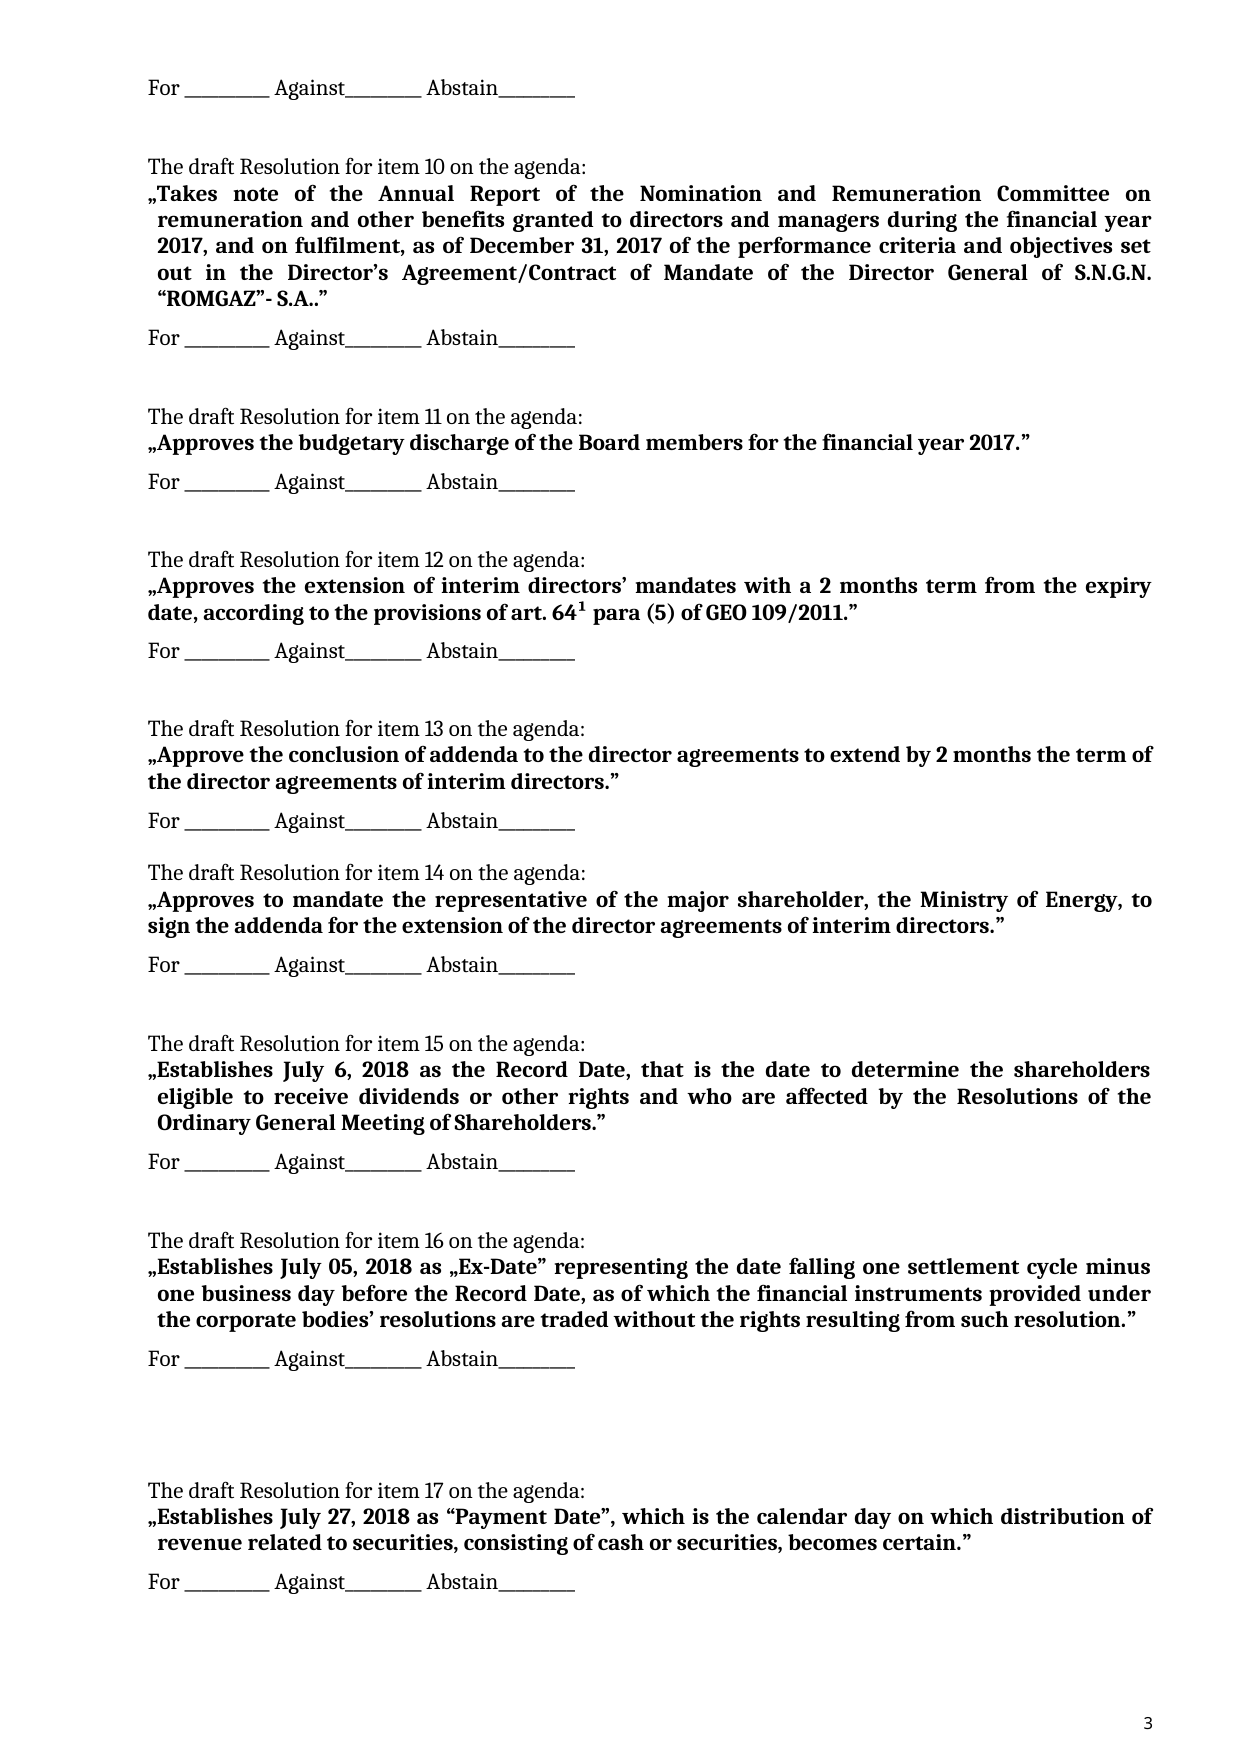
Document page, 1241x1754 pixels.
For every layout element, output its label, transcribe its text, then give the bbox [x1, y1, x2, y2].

text „Establishes July 05, 2018 as „Ex-Date” representing the date falling one settlement cycle minus one business day before the Record Date, as of which the financial instruments provided under the corporate bodies’ resolutions are traded without the rights resulting from such resolution.” [148, 1254, 1153, 1333]
text „Establishes July 6, 2018 as the Record Date, that is the date to determine the shareholders eligible to receive dividends or other rights and who are affected by the Resolutions of the Ordinary General Meeting of Shareholders.” [148, 1057, 1153, 1136]
text The draft Resolution for item 15 on the agenda: [148, 1031, 1153, 1057]
text The draft Resolution for item 16 on the agenda: [148, 1228, 1153, 1254]
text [148, 1569, 1153, 1595]
text For __________ Against_________ Abstain_________ [148, 638, 1153, 664]
text The draft Resolution for item 12 on the agenda: [148, 547, 1153, 573]
text The draft Resolution for item 14 on the agenda: [148, 860, 1153, 887]
text The draft Resolution for item 10 on the agenda: [148, 154, 1153, 180]
text „Establishes July 27, 2018 as “Payment Date”, which is the calendar day on which distribution of revenue related to securities, consisting of cash or securities, becomes certain.” [148, 1504, 1153, 1557]
text The draft Resolution for item 13 on the agenda: [148, 716, 1153, 742]
text The draft Resolution for item 17 on the agenda: [148, 1477, 1153, 1504]
text For __________ Against_________ Abstain_________ [148, 75, 1153, 101]
text For __________ Against_________ Abstain_________ [148, 1149, 1153, 1175]
text The draft Resolution for item 11 on the agenda: [148, 404, 1153, 430]
text For __________ Against_________ Abstain_________ [148, 469, 1153, 495]
text For __________ Against_________ Abstain_________ [148, 325, 1153, 351]
text For __________ Against_________ Abstain_________ [148, 952, 1153, 978]
text For __________ Against_________ Abstain_________ [148, 1346, 1153, 1372]
text For __________ Against_________ Abstain_________ [148, 807, 1153, 834]
text „Approves the extension of interim directors’ mandates with a 2 months term from the expiry date, according to the provisions of art. 64¹ para (5) of GEO 109/2011.” [148, 573, 1153, 626]
text „Approves to mandate the representative of the major shareholder, the Ministry of Energy, to sign the addenda for the extension of the director agreements of interim directors.” [148, 887, 1153, 939]
text „Takes note of the Annual Report of the Nomination and Remuneration Committee on remuneration and other benefits granted to directors and managers during the financial year 2017, and on fulfilment, as of December 31, 2017 of the performance criteria and objectives set out in the Director’s Agreement/Contract of Mandate of the Director General of S.N.G.N. “ROMGAZ”- S.A..” [148, 180, 1153, 312]
text „Approve the conclusion of addenda to the director agreements to extend by 2 months the term of the director agreements of interim directors.” [148, 742, 1153, 795]
text „Approves the budgetary discharge of the Board members for the financial year 2017.” [148, 430, 1153, 456]
